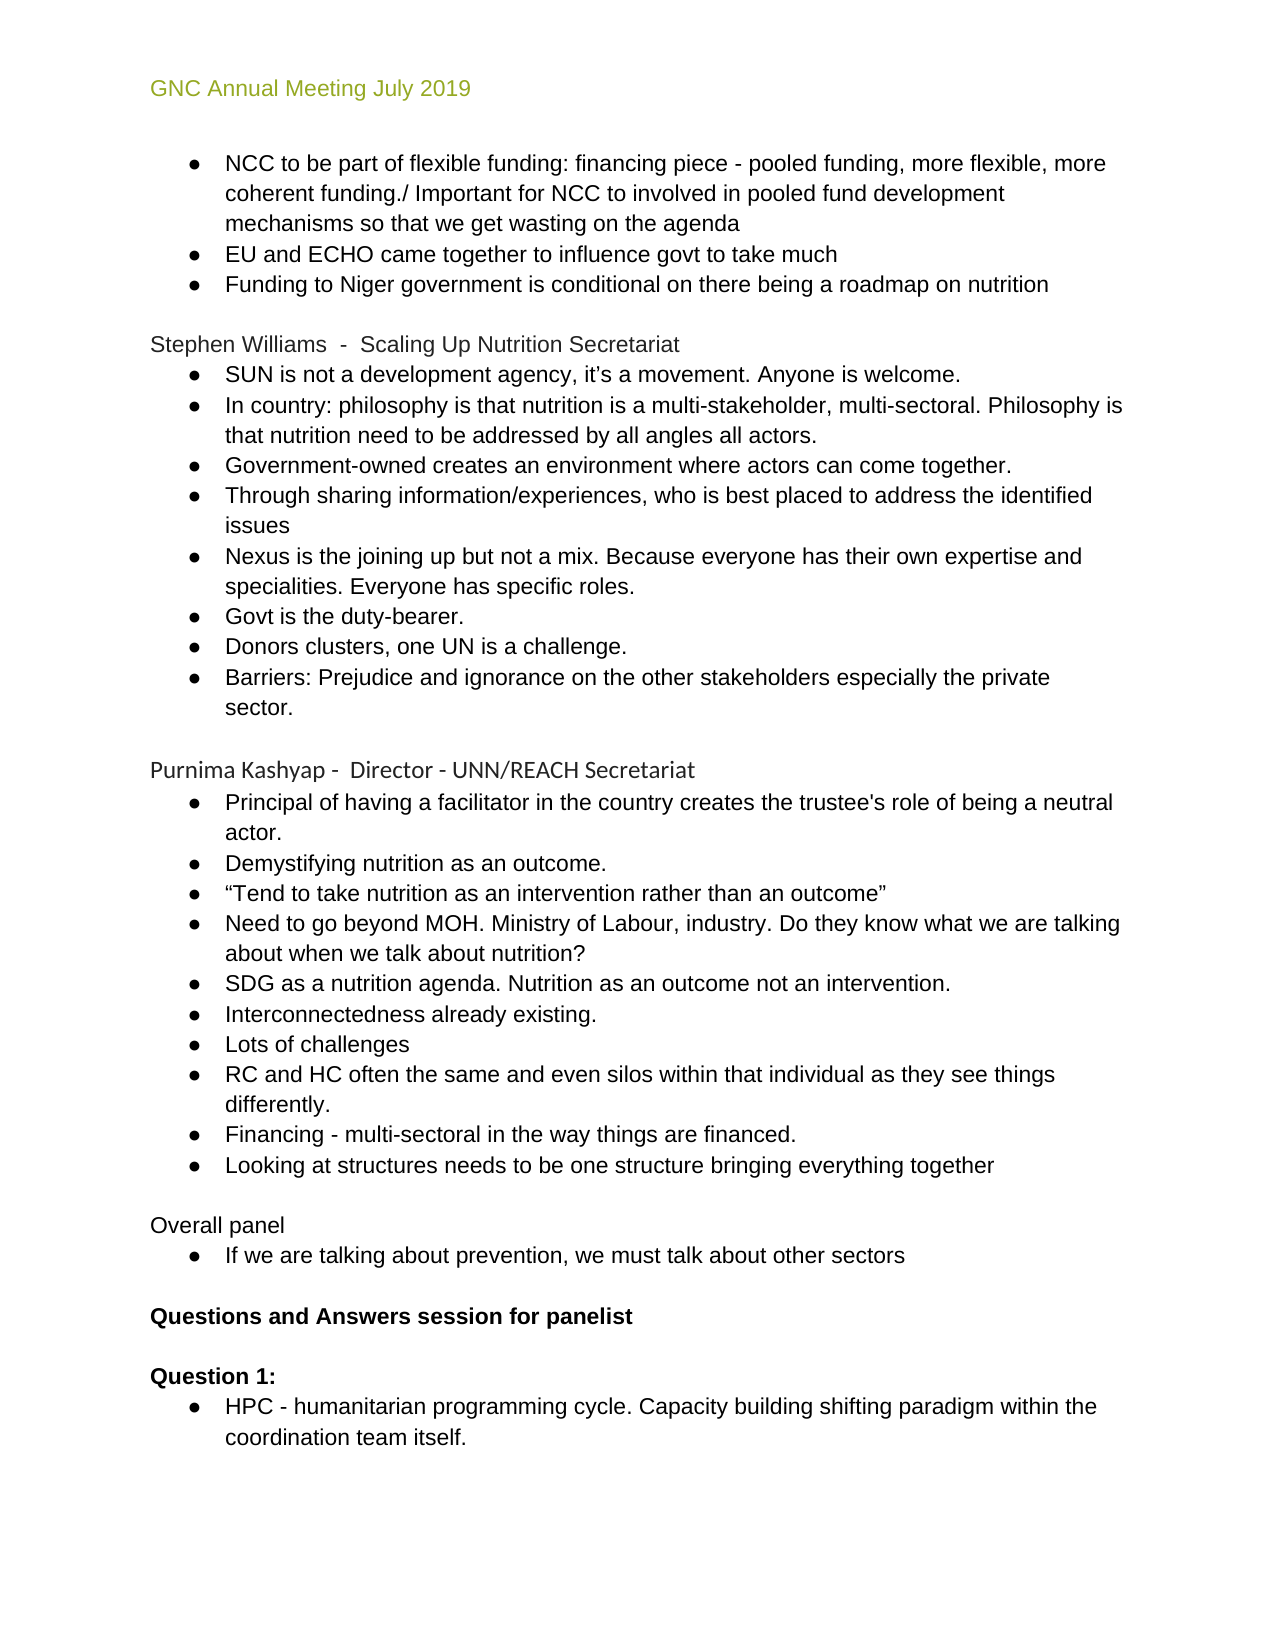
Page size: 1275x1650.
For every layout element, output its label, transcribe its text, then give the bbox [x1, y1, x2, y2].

list Funding to Niger government is conditional on there being a roadmap on nutrition [187, 271, 1125, 297]
list If we are talking about prevention, we must talk about other sectors [187, 1242, 1125, 1269]
list EU and ECHO came together to influence govt to take much [187, 241, 1125, 267]
list Financing - multi-sectoral in the way things are financed. [187, 1121, 1125, 1148]
list In country: philosophy is that nutrition is a multi-stakeholder, multi-sectoral. Philosophy is that nutrition need to be addressed by all angles all actors. [187, 392, 1125, 448]
text Overall panel [150, 1212, 1125, 1238]
list Donors clusters, one UN is a challenge. [187, 633, 1125, 660]
text Stephen Williams - Scaling Up Nutrition Secretariat [150, 331, 1125, 358]
list Through sharing information/experiences, who is best placed to address the identified issues [187, 482, 1125, 539]
list RC and HC often the same and even silos within that individual as they see things differently. [187, 1061, 1125, 1118]
list Barriers: Prejudice and ignorance on the other stakeholders especially the private sector. [187, 663, 1125, 720]
text Questions and Answers session for panelist [150, 1303, 1125, 1329]
list SDG as a nutrition agenda. Nutrition as an outcome not an intervention. [187, 970, 1125, 997]
list SUN is not a development agency, it’s a movement. Anyone is welcome. [187, 361, 1125, 388]
list NCC to be part of flexible funding: financing piece - pooled funding, more flexible, more coherent funding./ Important for NCC to involved in pooled fund development mechanisms so that we get wasting on the agenda [187, 150, 1125, 237]
text Question 1: [150, 1363, 1125, 1389]
list Govt is the duty-bearer. [187, 603, 1125, 629]
list HPC - humanitarian programming cycle. Capacity building shifting paradigm within the coordination team itself. [187, 1393, 1125, 1450]
list Looking at structures needs to be one structure bringing everything together [187, 1152, 1125, 1178]
list Demystifying nutrition as an outcome. [187, 849, 1125, 876]
text Purnima Kashyap - Director - UNN/REACH Secretariat [150, 754, 1125, 785]
list Nexus is the joining up but not a mix. Because everyone has their own expertise and specialities. Everyone has specific roles. [187, 543, 1125, 599]
list Interconnectedness already existing. [187, 1001, 1125, 1027]
list Principal of having a facilitator in the country creates the trustee's role of being a neutral actor. [187, 789, 1125, 846]
list Need to go beyond MOH. Ministry of Labour, industry. Do they know what we are talking about when we talk about nutrition? [187, 910, 1125, 967]
list “Tend to take nutrition as an intervention rather than an outcome” [187, 880, 1125, 906]
list Lots of challenges [187, 1031, 1125, 1057]
list Government-owned creates an environment where actors can come together. [187, 452, 1125, 478]
